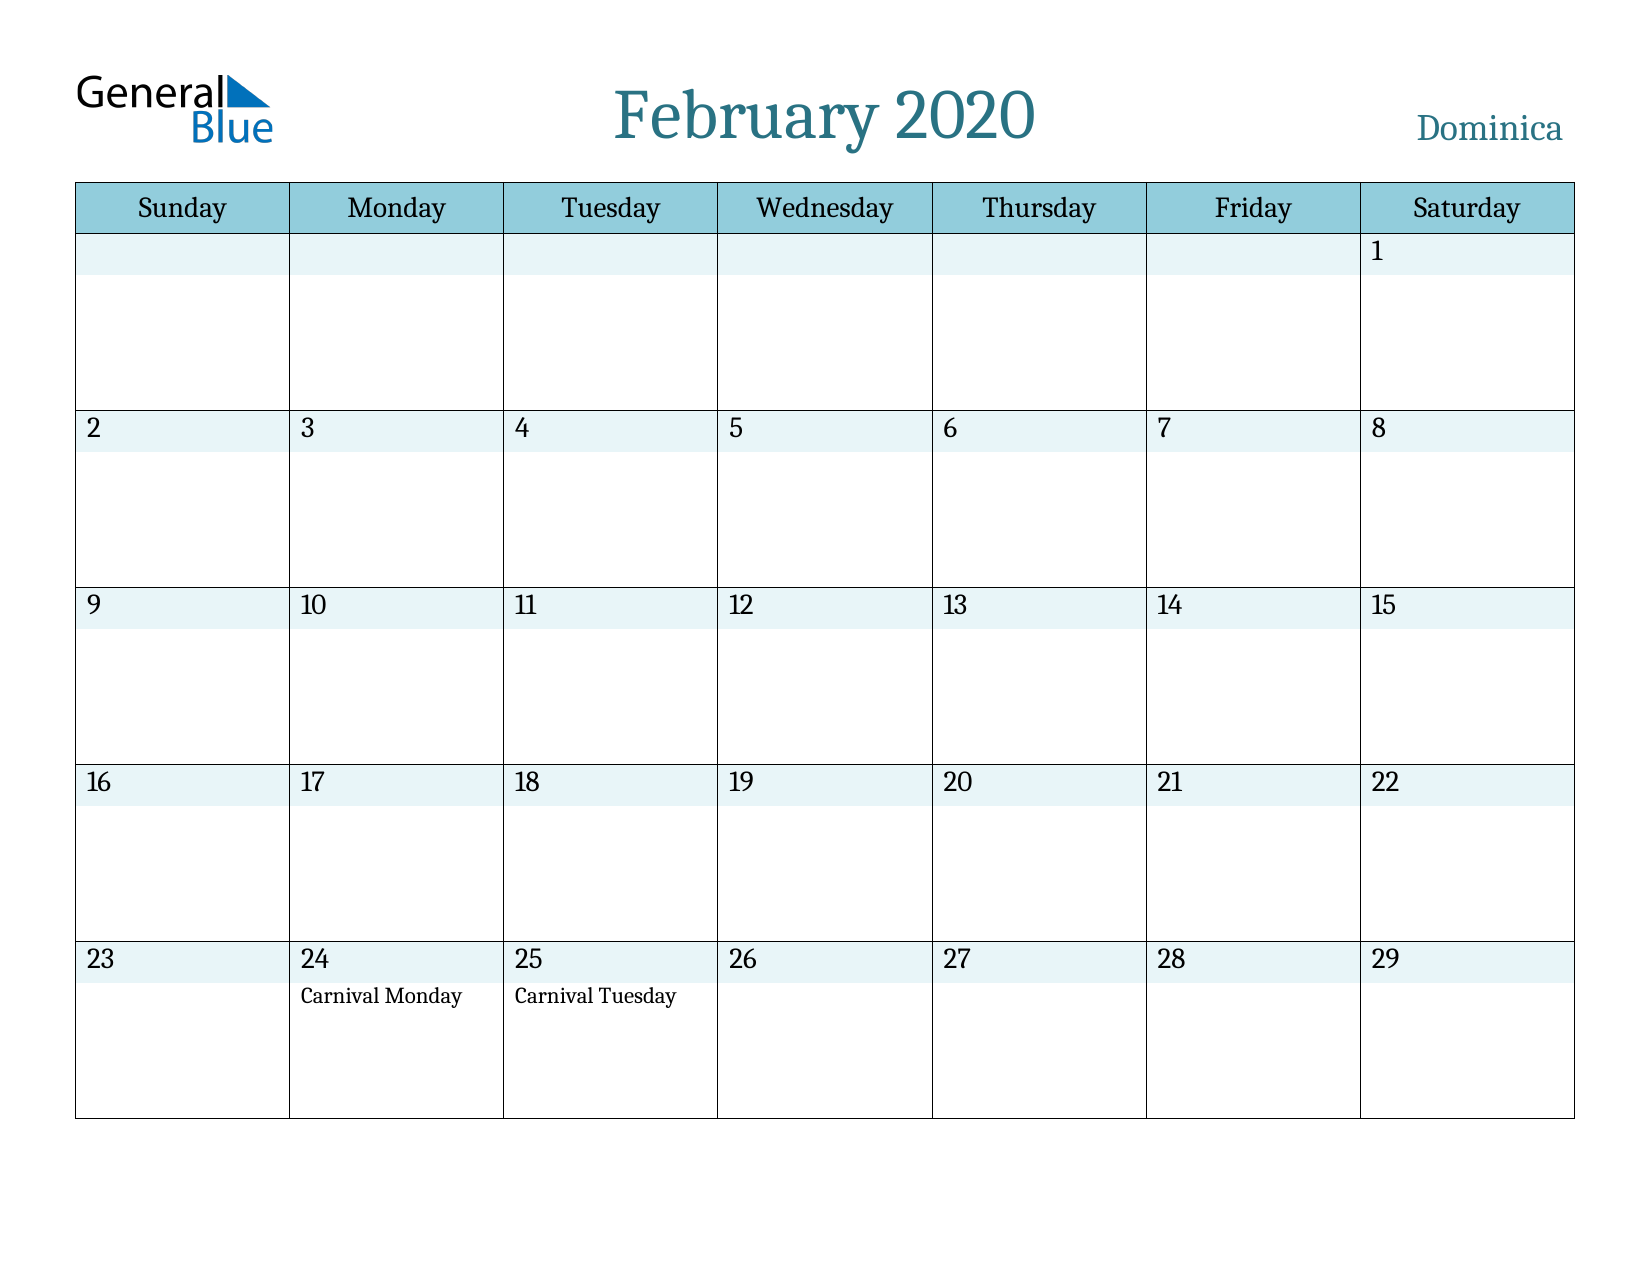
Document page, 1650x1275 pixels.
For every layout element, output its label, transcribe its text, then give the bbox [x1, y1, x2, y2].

table_cell 27 [933, 942, 1146, 983]
table_cell [933, 806, 1146, 941]
table_cell [504, 452, 717, 587]
table_cell [1361, 452, 1574, 587]
table_cell [1147, 629, 1360, 764]
table_cell [1361, 275, 1574, 410]
table_cell 10 [290, 588, 503, 629]
table_cell [76, 234, 289, 275]
table_cell [290, 275, 503, 410]
table_cell Tuesday [504, 183, 717, 233]
table_cell 24 [290, 942, 503, 983]
table_cell [504, 629, 717, 764]
table_cell 14 [1147, 588, 1360, 629]
table_cell [76, 983, 289, 1118]
table_cell Wednesday [718, 183, 932, 233]
table_cell [504, 275, 717, 410]
table_cell 2 [76, 411, 289, 452]
table_cell 13 [933, 588, 1146, 629]
table_header [76, 75, 503, 182]
table_cell Friday [1147, 183, 1360, 233]
table_cell 12 [718, 588, 932, 629]
table_cell 22 [1361, 765, 1574, 806]
table_cell 15 [1361, 588, 1574, 629]
table_cell Carnival Monday [290, 983, 503, 1118]
table_cell [718, 629, 932, 764]
table_cell [718, 234, 932, 275]
table_cell [290, 629, 503, 764]
table_cell Thursday [933, 183, 1146, 233]
table_cell [1147, 234, 1360, 275]
table_cell [718, 806, 932, 941]
table_header Dominica [1146, 75, 1574, 182]
table_cell [1361, 629, 1574, 764]
table_cell 11 [504, 588, 717, 629]
table_cell 17 [290, 765, 503, 806]
table_cell [1147, 452, 1360, 587]
table_cell Sunday [76, 183, 289, 233]
table_cell 29 [1361, 942, 1574, 983]
table_cell [290, 234, 503, 275]
table_cell [718, 452, 932, 587]
table_cell 26 [718, 942, 932, 983]
table_cell 8 [1361, 411, 1574, 452]
table_cell 7 [1147, 411, 1360, 452]
table_cell 18 [504, 765, 717, 806]
table_cell 20 [933, 765, 1146, 806]
table_cell Monday [290, 183, 503, 233]
table_cell Carnival Tuesday [504, 983, 717, 1118]
table_cell [504, 234, 717, 275]
table_cell 16 [76, 765, 289, 806]
table_cell [1147, 806, 1360, 941]
table_cell [1361, 806, 1574, 941]
table_cell 25 [504, 942, 717, 983]
table_cell [290, 452, 503, 587]
picture [77, 75, 273, 143]
table_cell [76, 452, 289, 587]
table_cell [718, 983, 932, 1118]
table_cell [933, 234, 1146, 275]
table_cell [718, 275, 932, 410]
table_cell 19 [718, 765, 932, 806]
table_cell [290, 806, 503, 941]
table_cell [933, 275, 1146, 410]
table_cell [1361, 983, 1574, 1118]
table_cell 3 [290, 411, 503, 452]
table_cell 5 [718, 411, 932, 452]
table_cell [933, 629, 1146, 764]
table_cell [1147, 275, 1360, 410]
table_cell 1 [1361, 234, 1574, 275]
table_cell 21 [1147, 765, 1360, 806]
table_cell [504, 806, 717, 941]
table_cell 6 [933, 411, 1146, 452]
table_cell [933, 452, 1146, 587]
table_cell [76, 629, 289, 764]
table_cell Saturday [1361, 183, 1574, 233]
table_cell 4 [504, 411, 717, 452]
table_cell 23 [76, 942, 289, 983]
table_cell [76, 806, 289, 941]
table_cell 28 [1147, 942, 1360, 983]
table_cell [1147, 983, 1360, 1118]
table_cell [933, 983, 1146, 1118]
table_cell [76, 275, 289, 410]
table_header February 2020 [504, 75, 1146, 182]
table_cell 9 [76, 588, 289, 629]
